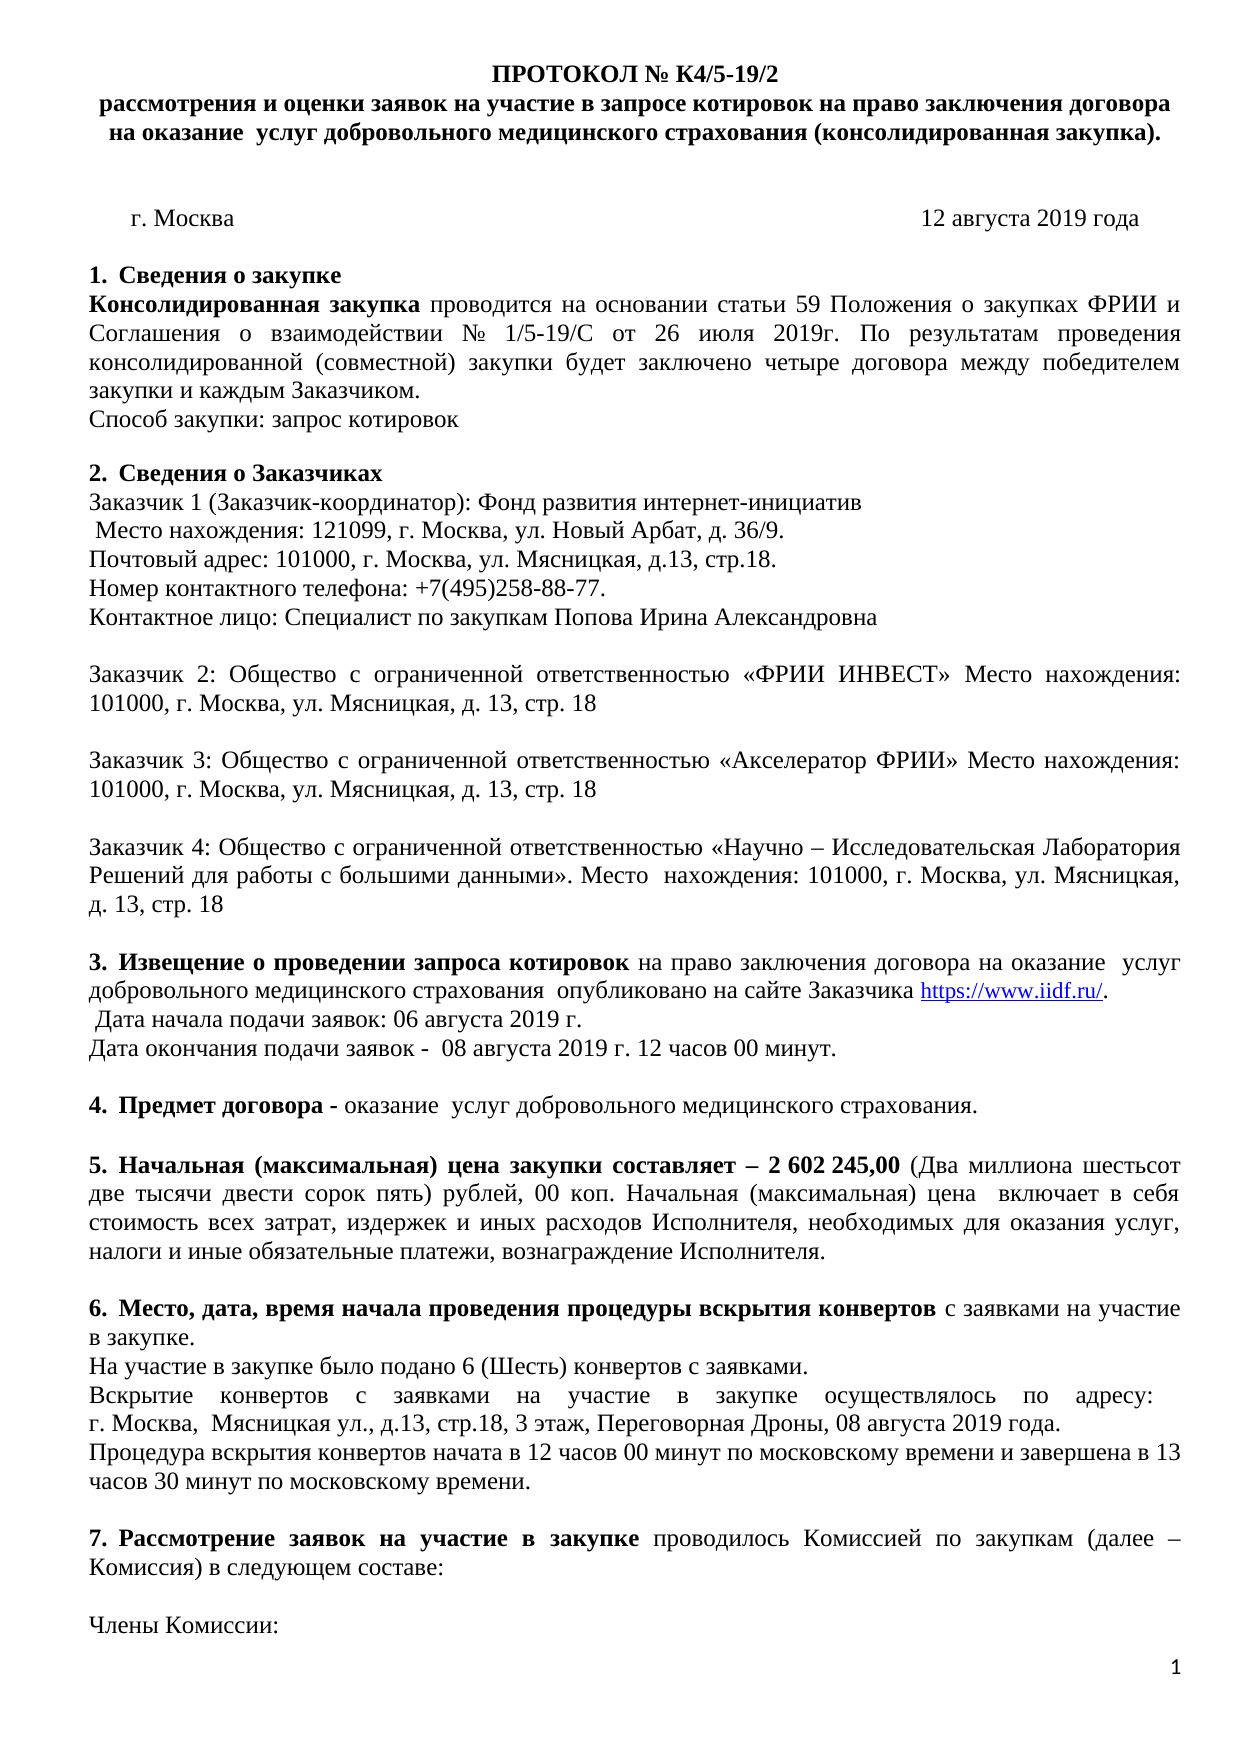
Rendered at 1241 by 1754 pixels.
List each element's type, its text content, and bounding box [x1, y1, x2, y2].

text На участие в закупке было подано 6 (Шесть) конвертов с заявками. [89, 1351, 1181, 1380]
text Дата окончания подачи заявок - 08 августа 2019 г. 12 часов 00 минут. [89, 1033, 1181, 1062]
text Консолидированная закупка проводится на основании статьи 59 Положения о закупках ФРИИ и Соглашения о взаимодействии № 1/5-19/С от 26 июля 2019г. По результатам проведения консолидированной (совместной) закупки будет заключено четыре договора между победителем закупки и каждым Заказчиком. [89, 289, 1181, 404]
text Вскрытие конвертов с заявками на участие в закупке осуществлялось по адресу: г. Москва, Мясницкая ул., д.13, стр.18, 3 этаж, Переговорная Дроны, 08 августа 2019 года. [89, 1380, 1181, 1437]
text Заказчик 3: Общество с ограниченной ответственностью «Акселератор ФРИИ» Место нахождения: 101000, г. Москва, ул. Мясницкая, д. 13, стр. 18 [89, 745, 1181, 803]
text Место нахождения: 121099, г. Москва, ул. Новый Арбат, д. 36/9. [89, 515, 1181, 544]
text Способ закупки: запрос котировок [89, 404, 1181, 433]
text рассмотрения и оценки заявок на участие в запросе котировок на право заключения договора на оказание услуг добровольного медицинского страхования (консолидированная закупка). [89, 88, 1181, 145]
text Члены Комиссии: [89, 1610, 1181, 1638]
table_header г. Москва [119, 203, 644, 232]
list Сведения о закупке [89, 260, 1181, 289]
text Почтовый адрес: 101000, г. Москва, ул. Мясницкая, д.13, стр.18. [89, 544, 1181, 573]
list Начальная (максимальная) цена закупки составляет – 2 602 245,00 (Два миллиона шестьсот две тысячи двести сорок пять) рублей, 00 коп. Начальная (максимальная) цена включает в себя стоимость всех затрат, издержек и иных расходов Исполнителя, необходимых для оказания услуг, налоги и иные обязательные платежи, вознаграждение Исполнителя. [89, 1150, 1181, 1265]
list Рассмотрение заявок на участие в закупке проводилось Комиссией по закупкам (далее – Комиссия) в следующем составе: [89, 1523, 1181, 1581]
text Дата начала подачи заявок: 06 августа 2019 г. [89, 1004, 1181, 1033]
list Извещение о проведении запроса котировок на право заключения договора на оказание услуг добровольного медицинского страхования опубликовано на сайте Заказчика https://www.iidf.ru/. [89, 947, 1181, 1004]
table_header 12 августа 2019 года [644, 203, 1151, 232]
text Номер контактного телефона: +7(495)258-88-77. [89, 573, 1181, 602]
text ПРОТОКОЛ № К4/5-19/2 [89, 59, 1181, 88]
list Предмет договора - оказание услуг добровольного медицинского страхования. [89, 1090, 1181, 1119]
text Заказчик 1 (Заказчик-координатор): Фонд развития интернет-инициатив [89, 487, 1181, 515]
list Место, дата, время начала проведения процедуры вскрытия конвертов с заявками на участие в закупке. [89, 1293, 1181, 1351]
text Контактное лицо: Специалист по закупкам Попова Ирина Александровна [89, 602, 1181, 630]
text Процедура вскрытия конвертов начата в 12 часов 00 минут по московскому времени и завершена в 13 часов 30 минут по московскому времени. [89, 1437, 1181, 1495]
text Заказчик 2: Общество с ограниченной ответственностью «ФРИИ ИНВЕСТ» Место нахождения: 101000, г. Москва, ул. Мясницкая, д. 13, стр. 18 [89, 659, 1181, 717]
text Заказчик 4: Общество с ограниченной ответственностью «Научно – Исследовательская Лаборатория Решений для работы с большими данными». Место нахождения: 101000, г. Москва, ул. Мясницкая, д. 13, стр. 18 [89, 832, 1181, 918]
list Сведения о Заказчиках [89, 458, 1181, 487]
